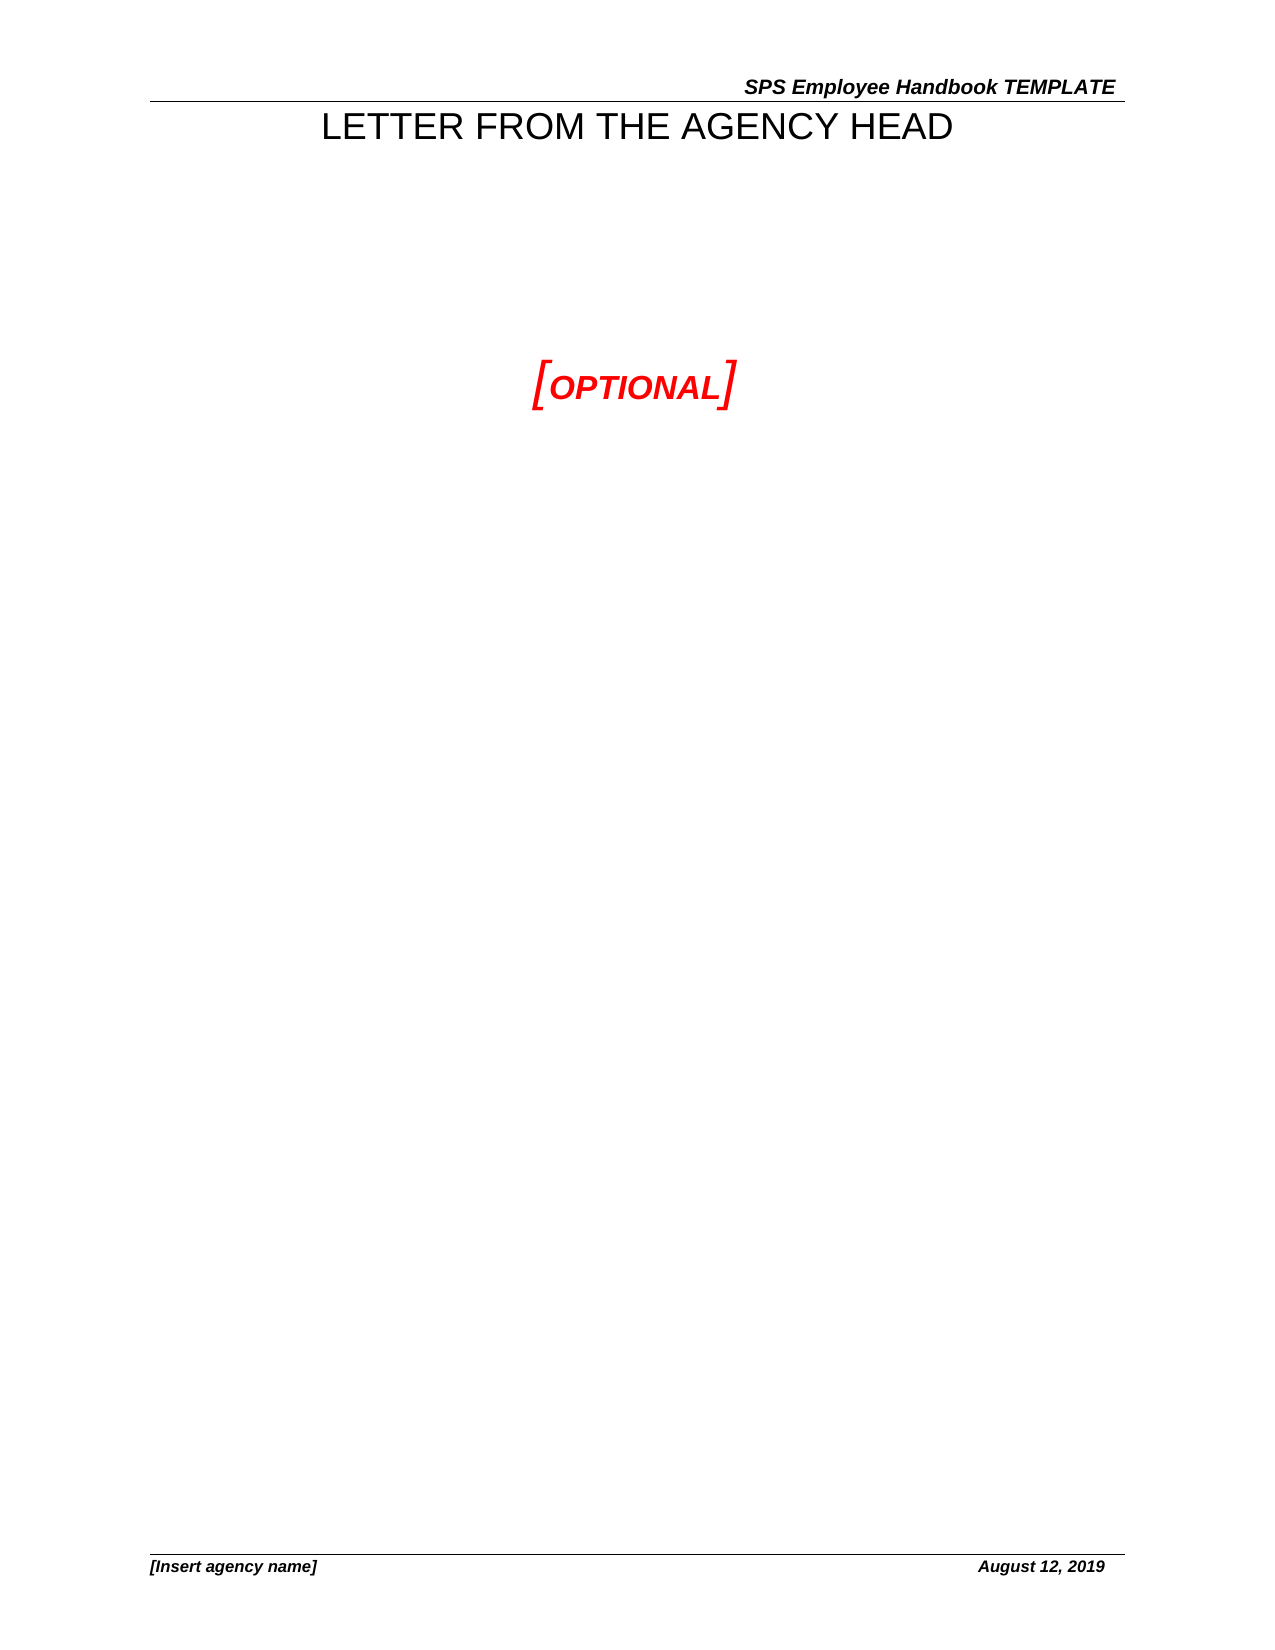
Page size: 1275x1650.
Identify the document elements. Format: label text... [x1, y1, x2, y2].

text LETTER FROM THE AGENCY HEAD [150, 104, 1125, 148]
text [OPTIONAL] [150, 349, 1125, 411]
